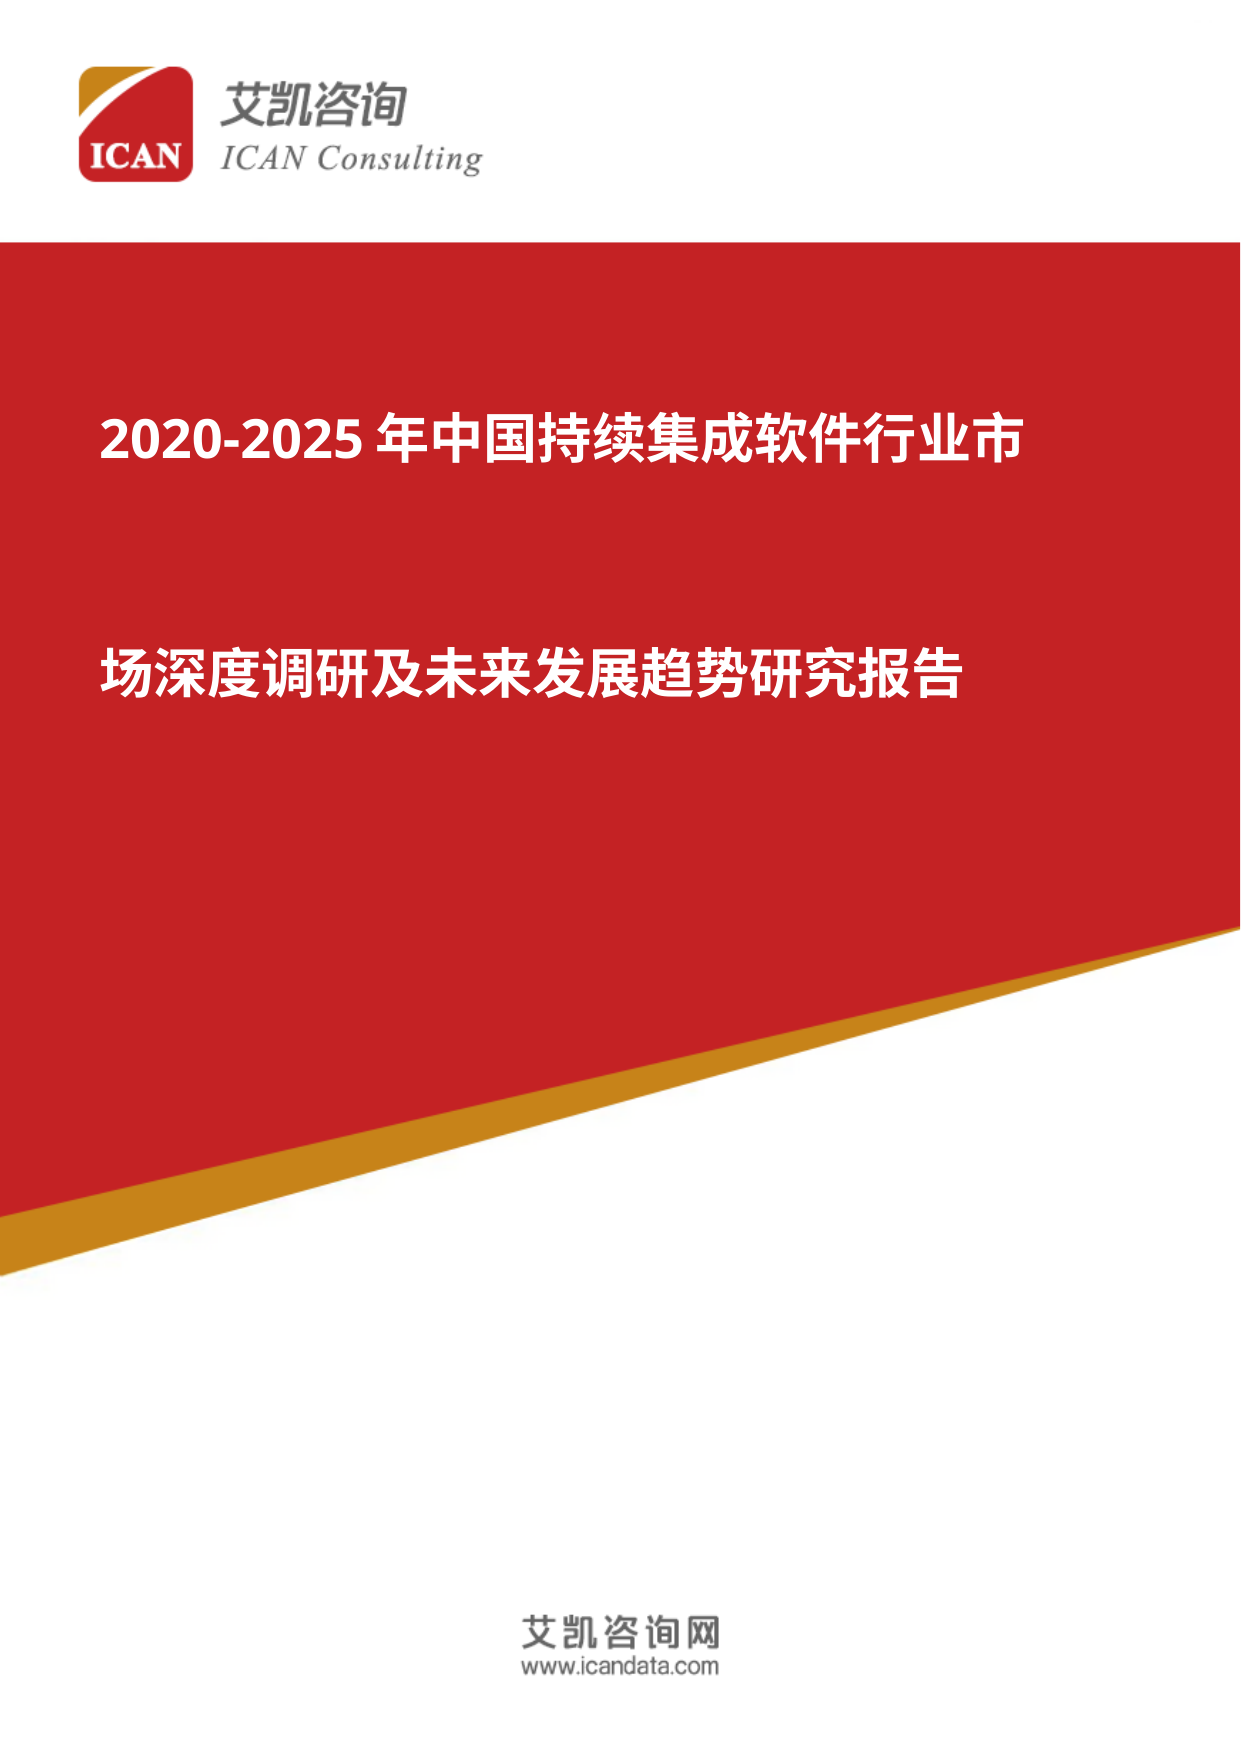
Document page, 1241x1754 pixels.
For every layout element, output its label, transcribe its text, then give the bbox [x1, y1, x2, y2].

picture [0, 5, 1241, 1754]
subtitle 2020-2025年中国持续集成软件行业市场深度调研及未来发展趋势研究报告 [99, 386, 1053, 718]
